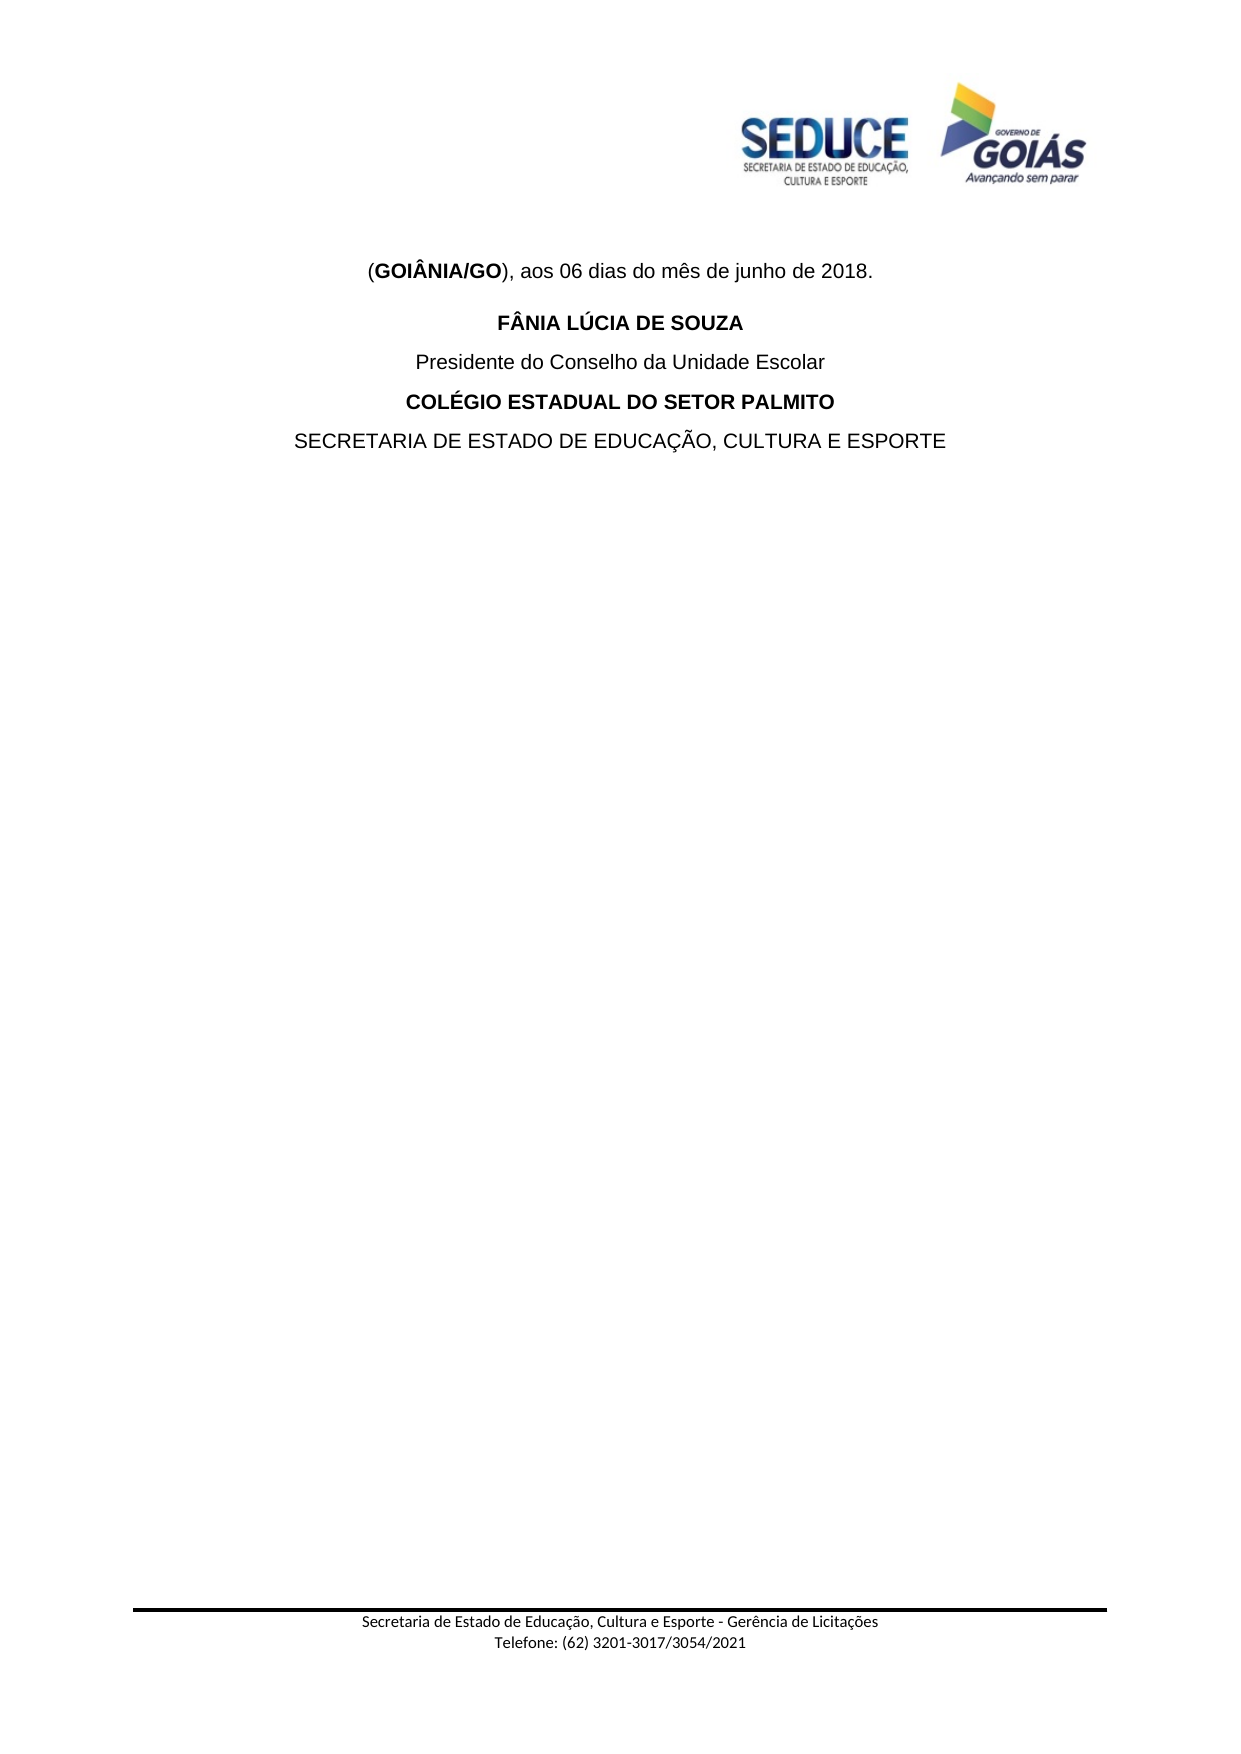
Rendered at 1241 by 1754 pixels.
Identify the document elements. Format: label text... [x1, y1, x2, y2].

text COLÉGIO ESTADUAL DO SETOR PALMITO [133, 390, 1107, 414]
text Presidente do Conselho da Unidade Escolar [133, 350, 1107, 374]
text FÂNIA LÚCIA DE SOUZA [133, 311, 1107, 334]
text SECRETARIA DE ESTADO DE EDUCAÇÃO, CULTURA E ESPORTE [133, 429, 1107, 453]
text (GOIÂNIA/GO), aos 06 dias do mês de junho de 2018. [133, 259, 1107, 283]
picture [726, 73, 1108, 216]
